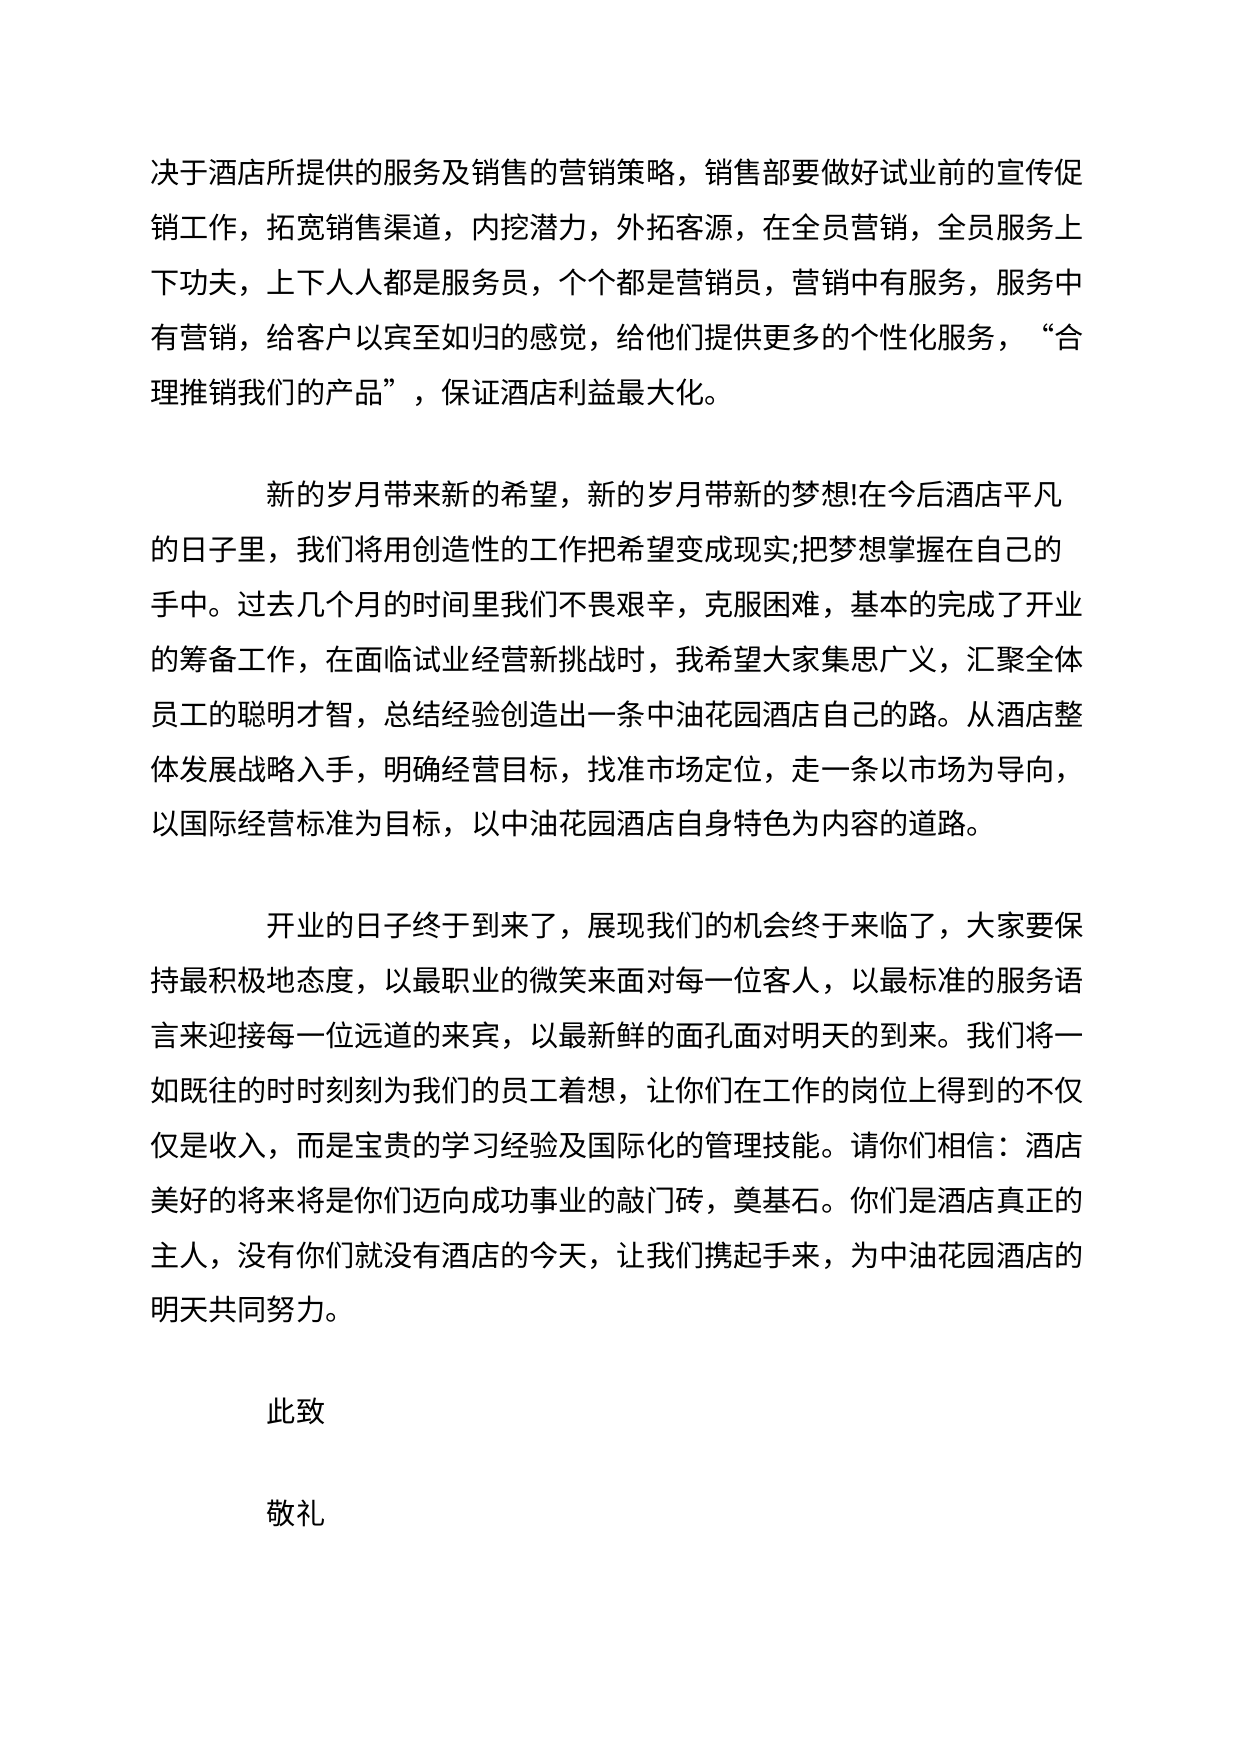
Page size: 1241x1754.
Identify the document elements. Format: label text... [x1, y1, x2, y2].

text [150, 150, 1090, 412]
text 新的岁月带来新的希望，新的岁月带新的梦想!在今后酒店平凡的日子里，我们将用创造性的工作把希望变成现实;把梦想掌握在自己的手中。过去几个月的时间里我们不畏艰辛，克服困难，基本的完成了开业的筹备工作，在面临试业经营新挑战时，我希望大家集思广义，汇聚全体员工的聪明才智，总结经验创造出一条中油花园酒店自己的路。从酒店整体发展战略入手，明确经营目标，找准市场定位，走一条以市场为导向，以国际经营标准为目标，以中油花园酒店自身特色为内容的道路。 [150, 471, 1090, 843]
text 敬礼 [150, 1491, 1090, 1533]
text 此致 [150, 1389, 1090, 1431]
text 开业的日子终于到来了，展现我们的机会终于来临了，大家要保持最积极地态度，以最职业的微笑来面对每一位客人，以最标准的服务语言来迎接每一位远道的来宾，以最新鲜的面孔面对明天的到来。我们将一如既往的时时刻刻为我们的员工着想，让你们在工作的岗位上得到的不仅仅是收入，而是宝贵的学习经验及国际化的管理技能。请你们相信：酒店美好的将来将是你们迈向成功事业的敲门砖，奠基石。你们是酒店真正的主人，没有你们就没有酒店的今天，让我们携起手来，为中油花园酒店的明天共同努力。 [150, 903, 1090, 1329]
